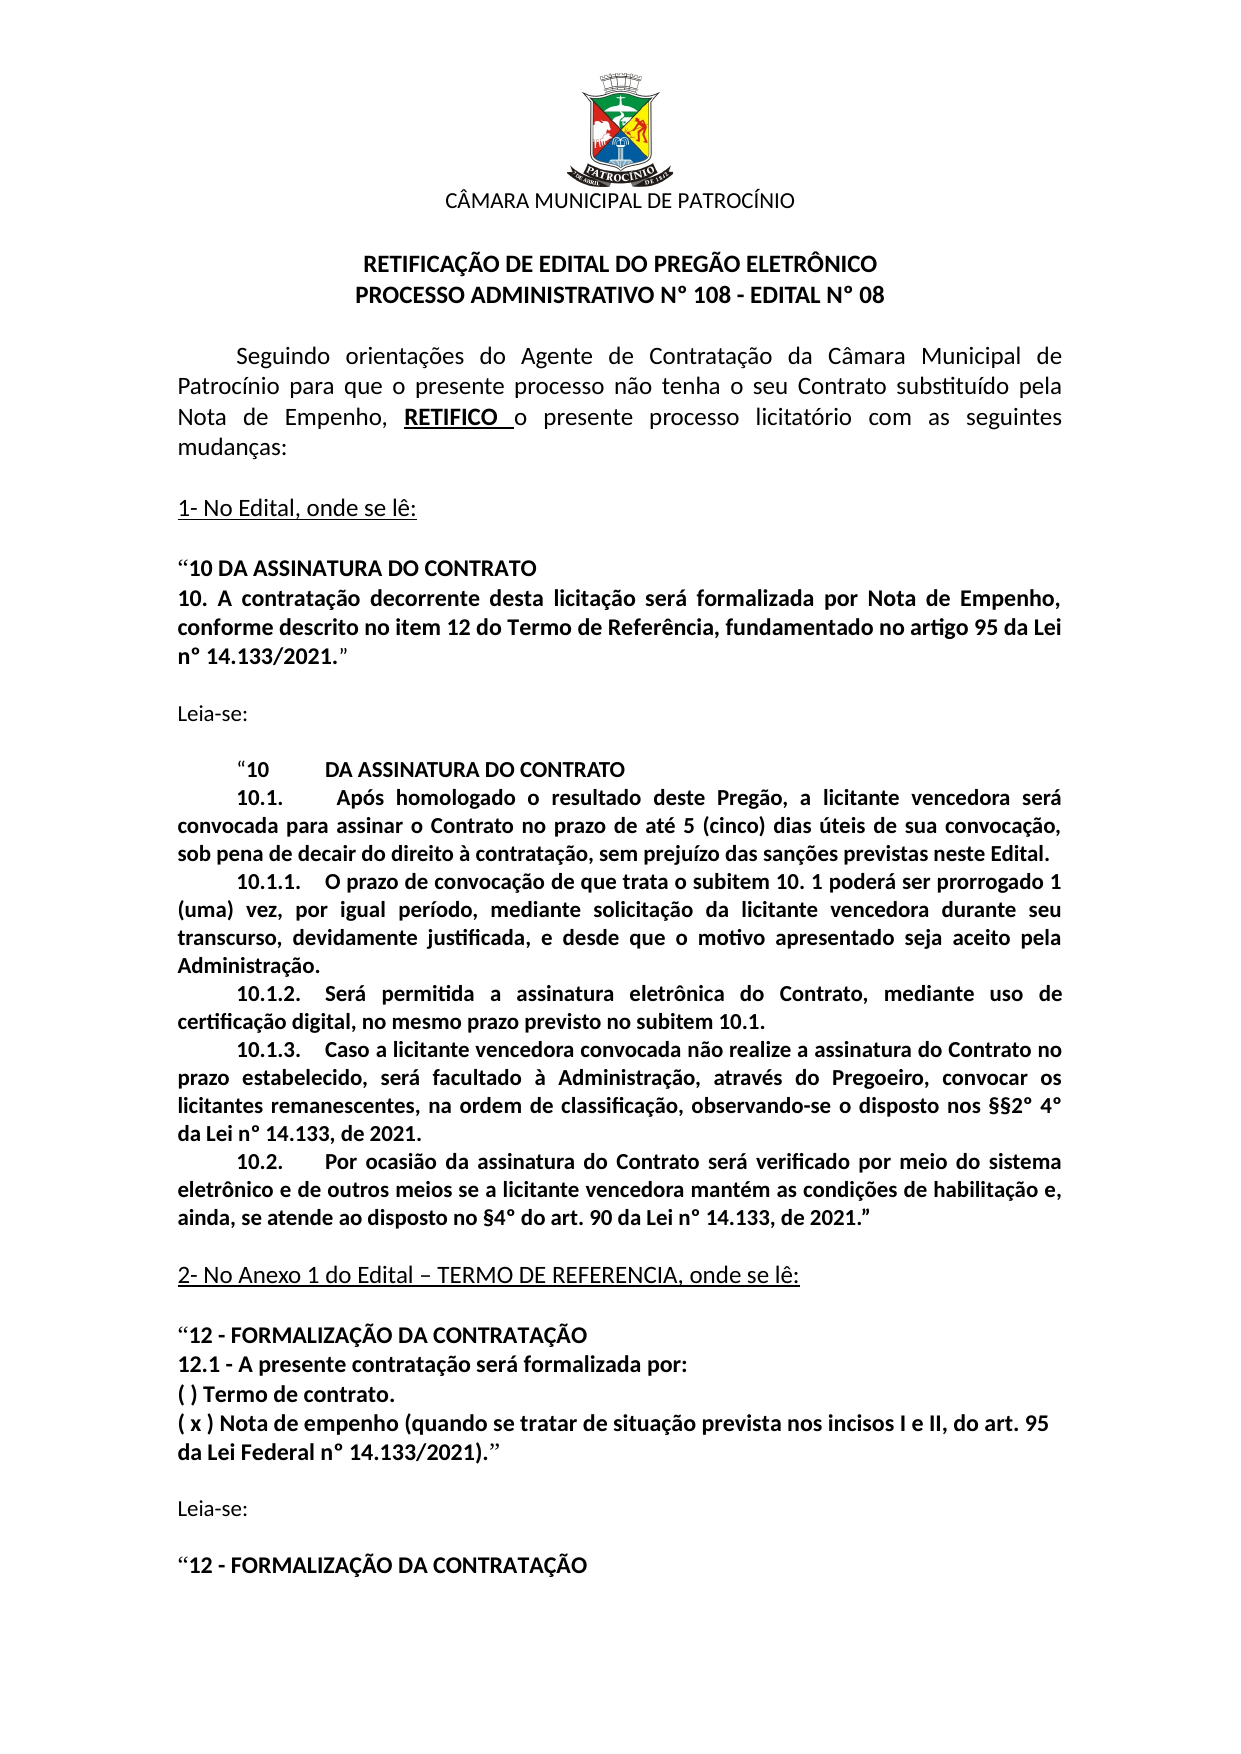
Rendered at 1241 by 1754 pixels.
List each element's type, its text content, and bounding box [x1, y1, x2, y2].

text Seguindo orientações do Agente de Contratação da Câmara Municipal de Patrocínio para que o presente processo não tenha o seu Contrato substituído pela Nota de Empenho, RETIFICO o presente processo licitatório com as seguintes mudanças: [177, 340, 1063, 462]
text Leia-se: [177, 1494, 1063, 1522]
text 10.1.3. Caso a licitante vencedora convocada não realize a assinatura do Contrato no prazo estabelecido, será facultado à Administração, através do Pregoeiro, convocar os licitantes remanescentes, na ordem de classificação, observando-se o disposto nos §§2º 4º da Lei nº 14.133, de 2021. [177, 1035, 1063, 1147]
text 10.1. Após homologado o resultado deste Pregão, a licitante vencedora será convocada para assinar o Contrato no prazo de até 5 (cinco) dias úteis de sua convocação, sob pena de decair do direito à contratação, sem prejuízo das sanções previstas neste Edital. [177, 783, 1063, 867]
text “12 - FORMALIZAÇÃO DA CONTRATAÇÃO [177, 1551, 1063, 1580]
text 10. A contratação decorrente desta licitação será formalizada por Nota de Empenho, conforme descrito no item 12 do Termo de Referência, fundamentado no artigo 95 da Lei nº 14.133/2021.” [177, 583, 1063, 671]
text “12 - FORMALIZAÇÃO DA CONTRATAÇÃO [177, 1320, 1063, 1349]
text Leia-se: [177, 699, 1063, 727]
text ( x ) Nota de empenho (quando se tratar de situação prevista nos incisos I e II, do art. 95 da Lei Federal nº 14.133/2021).” [177, 1408, 1063, 1466]
text RETIFICAÇÃO DE EDITAL DO PREGÃO ELETRÔNICO [177, 248, 1063, 279]
text “10 DA ASSINATURA DO CONTRATO [177, 755, 1063, 783]
text “10 DA ASSINATURA DO CONTRATO [177, 553, 1063, 583]
text PROCESSO ADMINISTRATIVO Nº 108 - EDITAL Nº 08 [177, 279, 1063, 309]
text 10.1.1. O prazo de convocação de que trata o subitem 10. 1 poderá ser prorrogado 1 (uma) vez, por igual período, mediante solicitação da licitante vencedora durante seu transcurso, devidamente justificada, e desde que o motivo apresentado seja aceito pela Administração. [177, 867, 1063, 979]
text 2- No Anexo 1 do Edital – TERMO DE REFERENCIA, onde se lê: [177, 1259, 1063, 1289]
text 1- No Edital, onde se lê: [177, 492, 1063, 523]
text 10.1.2. Será permitida a assinatura eletrônica do Contrato, mediante uso de certificação digital, no mesmo prazo previsto no subitem 10.1. [177, 979, 1063, 1035]
picture [567, 73, 674, 187]
text ( ) Termo de contrato. [177, 1379, 1063, 1408]
text 12.1 - A presente contratação será formalizada por: [177, 1349, 1063, 1379]
text 10.2. Por ocasião da assinatura do Contrato será verificado por meio do sistema eletrônico e de outros meios se a licitante vencedora mantém as condições de habilitação e, ainda, se atende ao disposto no §4º do art. 90 da Lei nº 14.133, de 2021.” [177, 1147, 1063, 1231]
